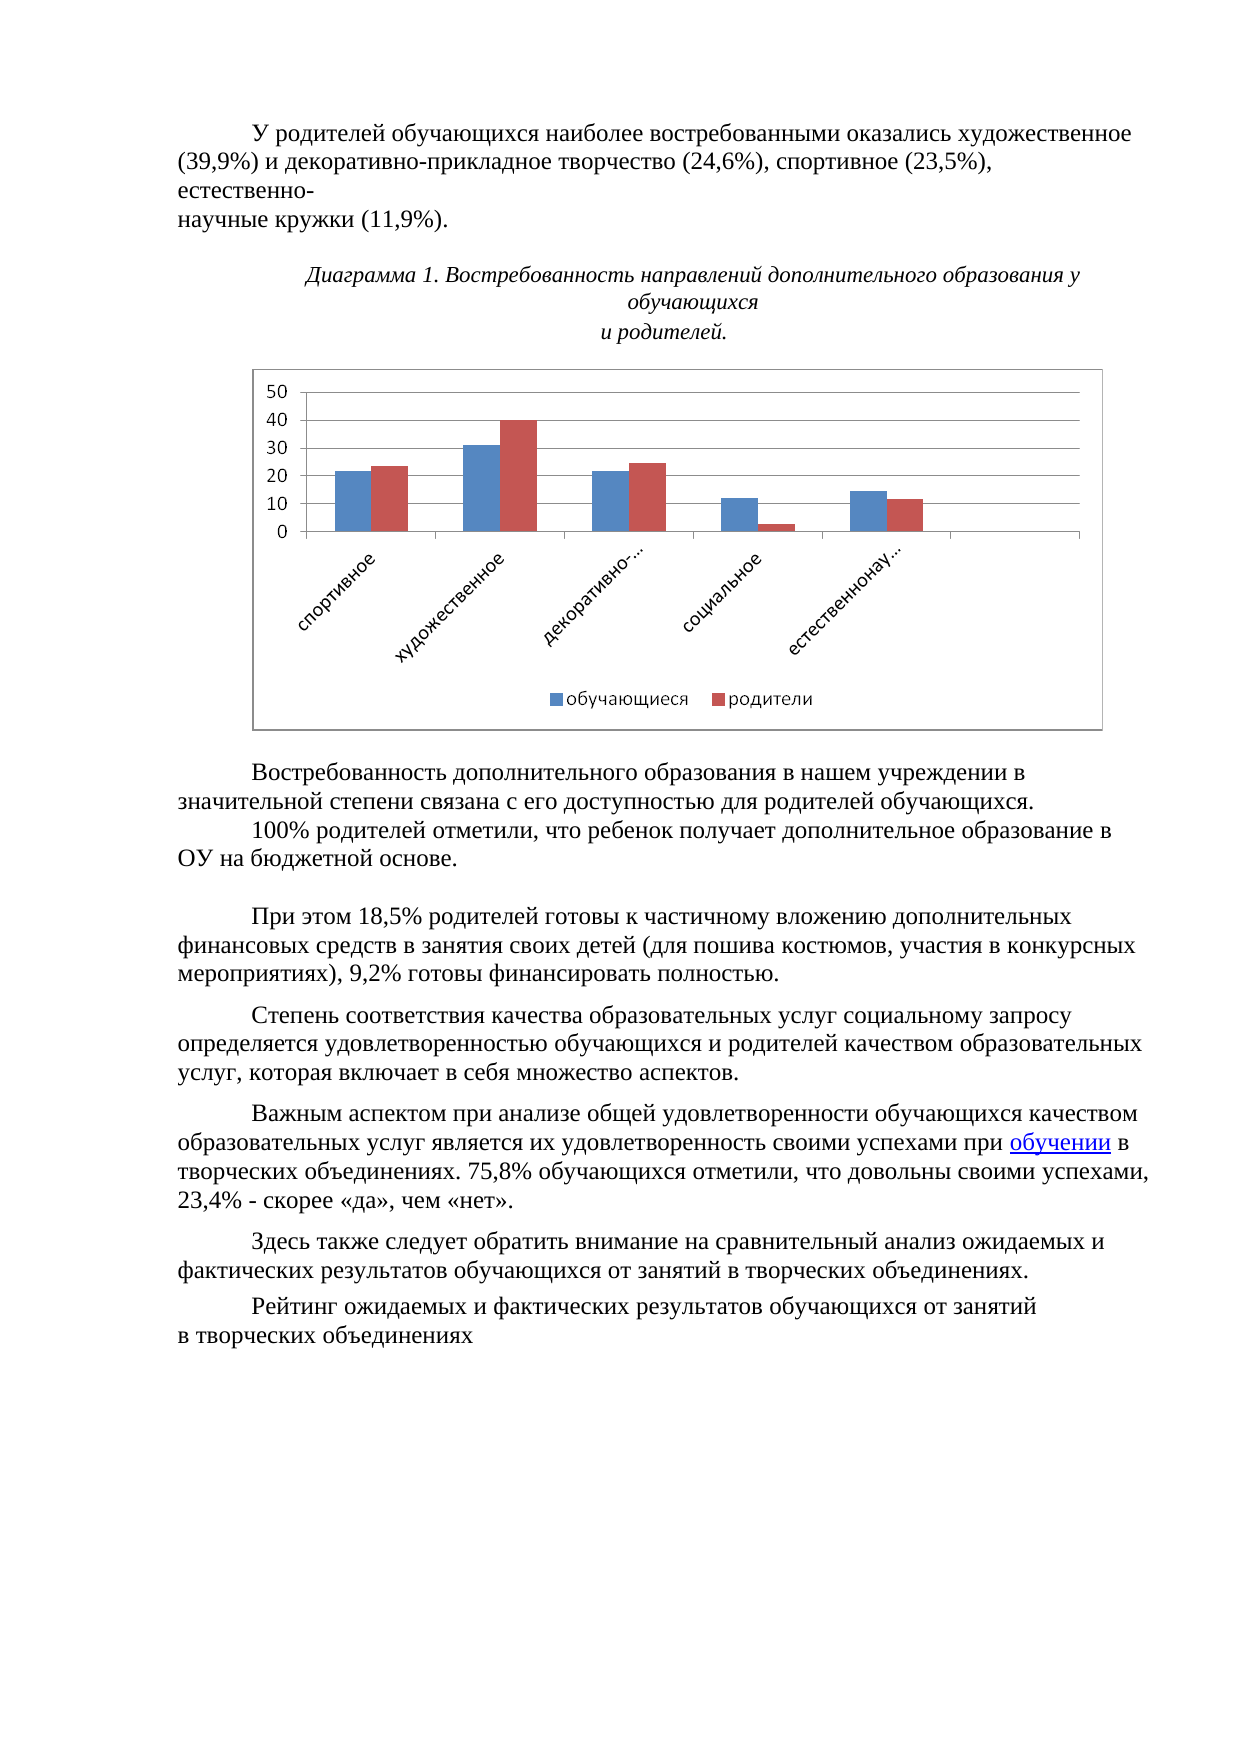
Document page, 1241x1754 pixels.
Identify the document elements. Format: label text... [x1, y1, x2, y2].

text У родителей обучающихся наиболее востребованными оказались художественное (39,9%) и декоративно-прикладное творчество (24,6%), спортивное (23,5%), естественно- [177, 118, 1134, 204]
text Степень соответствия качества образовательных услуг социальному запросу определяется удовлетворенностью обучающихся и родителей качеством образовательных услуг, которая включает в себя множество аспектов. [177, 1000, 1165, 1086]
text Востребованность дополнительного образования в нашем учреждении в значительной степени связана с его доступностью для родителей обучающихся. [177, 757, 1165, 815]
text 100% родителей отметили, что ребенок получает дополнительное образование в ОУ на бюджетной основе. [177, 815, 1134, 872]
text Рейтинг ожидаемых и фактических результатов обучающихся от занятий в творческих объединениях [177, 1291, 1038, 1349]
text Важным аспектом при анализе общей удовлетворенности обучающихся качеством образовательных услуг является их удовлетворенность своими успехами при обучении в творческих объединениях. 75,8% обучающихся отметили, что довольны своими успехами, 23,4% - скорее «да», чем «нет». [177, 1098, 1154, 1213]
text научные кружки (11,9%). [177, 204, 1165, 233]
text Диаграмма 1. Востребованность направлений дополнительного образования у обучающихся [238, 261, 1148, 314]
text и родителей. [598, 318, 730, 344]
picture [251, 369, 1103, 731]
text При этом 18,5% родителей готовы к частичному вложению дополнительных финансовых средств в занятия своих детей (для пошива костюмов, участия в конкурсных мероприятиях), 9,2% готовы финансировать полностью. [177, 901, 1154, 987]
text Здесь также следует обратить внимание на сравнительный анализ ожидаемых и фактических результатов обучающихся от занятий в творческих объединениях. [177, 1226, 1165, 1283]
